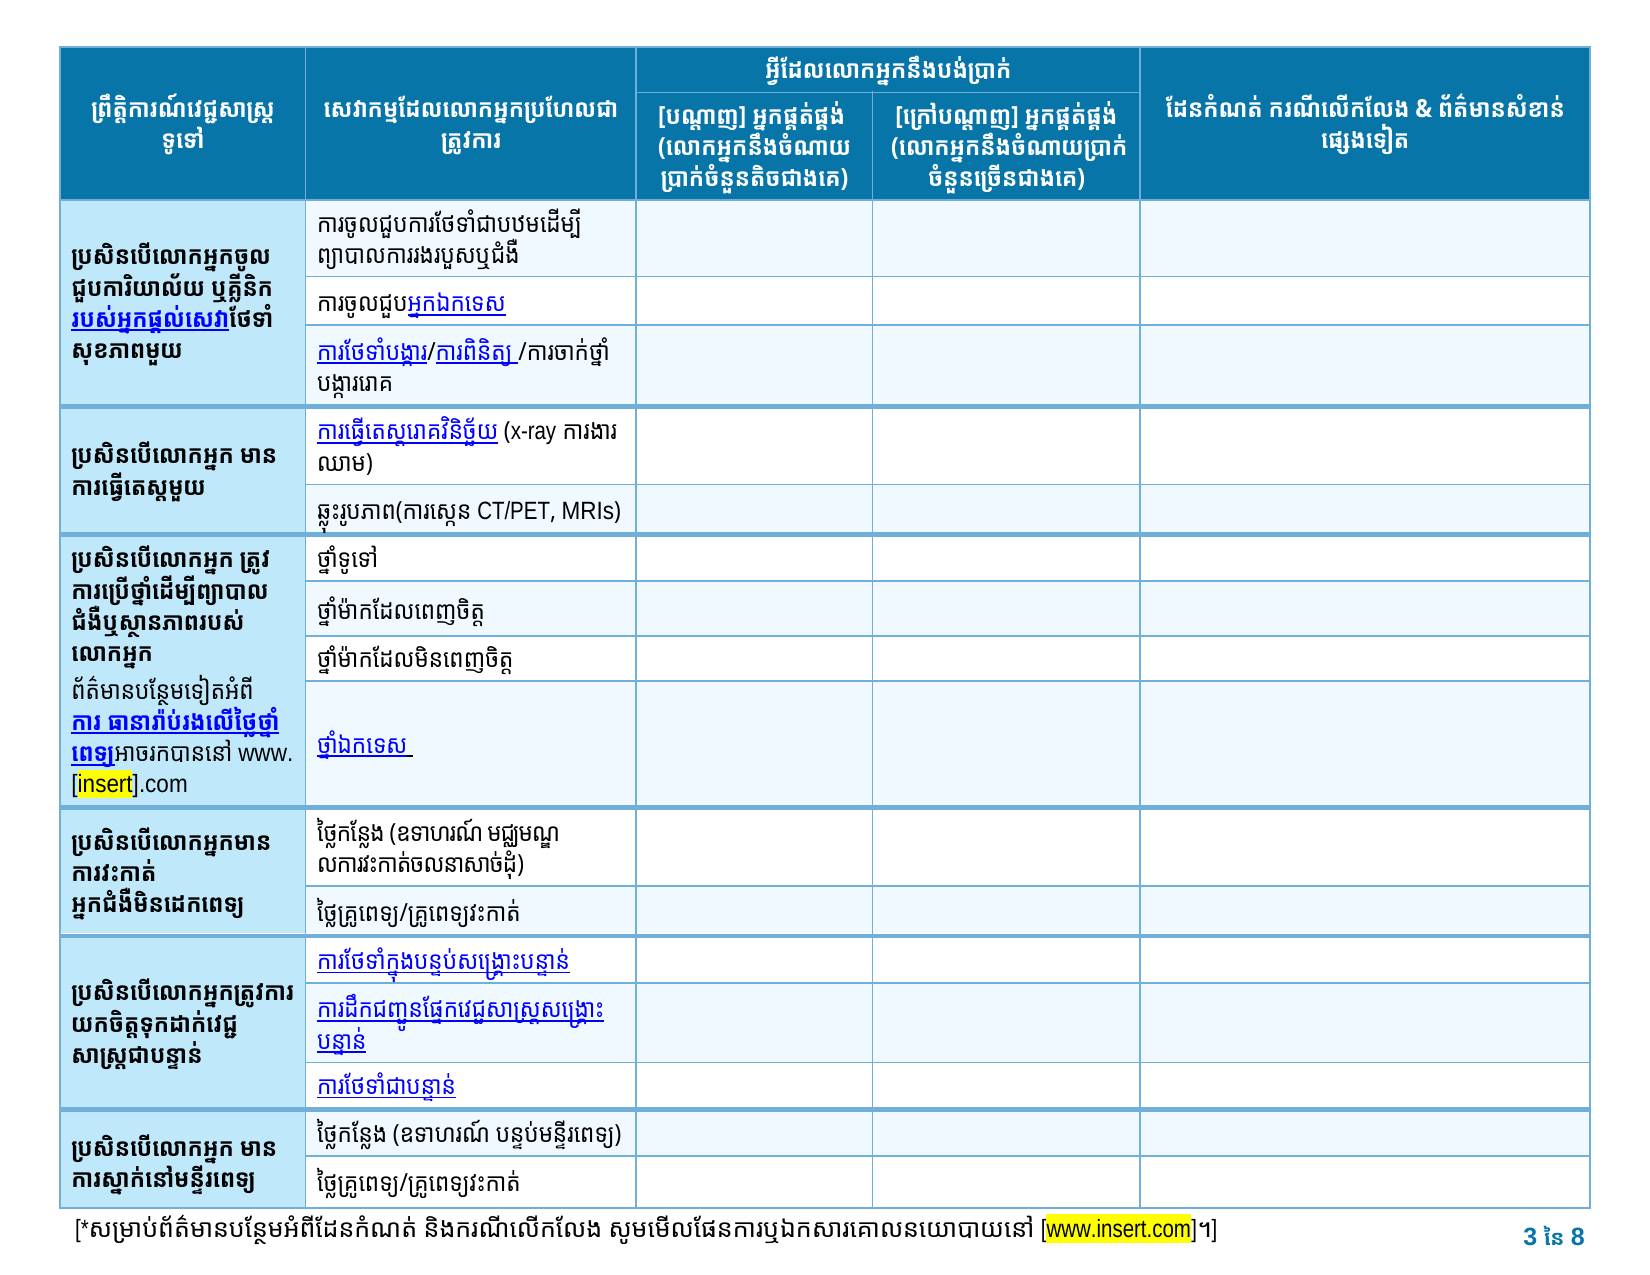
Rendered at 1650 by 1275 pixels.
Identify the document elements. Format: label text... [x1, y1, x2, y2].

table_cell ថ្នាំឯកទេស [306, 682, 635, 805]
table_cell [637, 984, 872, 1062]
table_cell [1141, 1157, 1589, 1207]
table_header ដែនកំណត់ ករណីលើកលែង & ព័ត៌មានសំខាន់ផ្សេងទៀត [1141, 48, 1589, 199]
table_cell [637, 810, 872, 885]
table_cell [1141, 537, 1589, 580]
table_cell [873, 277, 1139, 324]
table_cell [873, 409, 1139, 483]
table_cell [637, 326, 872, 404]
table_cell [637, 1112, 872, 1155]
table_cell ប្រសិនបើលោក​អ្នកត្រូវការ យកចិត្តទុកដាក់វេជ្ជ សាស្ត្រជាបន្ទាន់ [61, 938, 305, 1107]
table_cell ថ្នាំម៉ាកដែលមិនពេញចិត្ត [306, 637, 635, 680]
table_cell ប្រសិនបើលោក​អ្នក មាន ការស្នាក់នៅមន្ទីរពេទ្យ មួយ [61, 1112, 305, 1207]
table_cell [1141, 984, 1589, 1062]
table_cell ថ្នាំទូទៅ [306, 537, 635, 580]
table_cell [1141, 1112, 1589, 1155]
table_cell [637, 409, 872, 483]
table_cell ប្រសិនបើលោក​អ្នក ត្រូវ ការប្រើថ្នាំដើម្បីព្យាបាល ជំងឺឬស្ថានភាពរបស់ លោក​អ្នក ព័ត៌មានបន្ថែមទៀតអំពី ការ ធានារ៉ាប់រងលើថ្លៃថ្នាំ ពេទ្យអាចរកបាននៅ www.[insert].com [61, 537, 305, 805]
table_cell [637, 637, 872, 680]
table_cell ការថែទាំបង្ការ/ការពិនិត្យ /ការចាក់ថ្នាំបង្ការរោគ [306, 326, 635, 404]
table_cell [បណ្តាញ] អ្នកផ្គត់ផ្គង់ (លោក​អ្នក​នឹង​ចំណាយ​ប្រាក់ចំនួនតិចជាងគេ) [637, 93, 872, 199]
table_cell ការថែទាំជាបន្ទាន់ [306, 1063, 635, 1107]
table_cell [873, 1112, 1139, 1155]
table_cell [873, 1157, 1139, 1207]
table_cell [1141, 485, 1589, 532]
table_cell ការធ្វើតេស្តរោគវិនិច្ឆ័យ (x-ray ការងារឈាម) [306, 409, 635, 483]
table_cell ការចូលជួបអ្នកឯកទេស [306, 277, 635, 324]
table_cell ប្រសិនបើលោក​អ្នកមាន ការវះកាត់ អ្នកជំងឺមិនដេកពេទ្យ [61, 810, 305, 933]
table_cell ឆ្លុះរូបភាព(ការស្កេន CT/PET, MRIs) [306, 485, 635, 532]
table_cell [637, 938, 872, 982]
table_cell [873, 1063, 1139, 1107]
table_cell ថ្លៃគ្រូពេទ្យ/គ្រូពេទ្យវះកាត់ [306, 887, 635, 933]
table_cell ប្រសិនបើលោក​អ្នកចូល ជួបការិយាល័យ ឬគ្លីនិក របស់អ្នកផ្តល់សេវាថែទាំសុខភាពមួយ [61, 201, 305, 404]
table_cell [637, 277, 872, 324]
table_cell [873, 582, 1139, 635]
table_cell [ក្រៅបណ្តាញ] អ្នកផ្គត់ផ្គង់ (លោក​អ្នកនឹង​ចំណាយ​ប្រាក់ចំនួនច្រើនជាងគេ) [873, 93, 1139, 199]
table_cell [1141, 1063, 1589, 1107]
table_cell [637, 682, 872, 805]
table_cell [873, 485, 1139, 532]
table_cell [1141, 637, 1589, 680]
table_cell [873, 637, 1139, 680]
table_cell [637, 1157, 872, 1207]
table_cell [1141, 201, 1589, 276]
table_cell ថ្លៃកន្លែង (ឧទាហរណ៍ មជ្ឈមណ្ឌ លការវះកាត់ចលនាសាច់ដុំ) [306, 810, 635, 885]
table_cell [1141, 326, 1589, 404]
table_cell [637, 537, 872, 580]
table_cell [637, 1063, 872, 1107]
table_cell [873, 984, 1139, 1062]
table_cell [873, 537, 1139, 580]
table_cell ថ្លៃគ្រូពេទ្យ/គ្រូពេទ្យវះកាត់ [306, 1157, 635, 1207]
table_cell [1141, 682, 1589, 805]
table_cell [873, 810, 1139, 885]
table_cell [637, 485, 872, 532]
table_header អ្វីដែលលោក​អ្នកនឹងបង់ប្រាក់ [637, 48, 1139, 91]
table_cell [873, 938, 1139, 982]
table_header សេវាកម្មដែលលោក​អ្នកប្រហែលជាត្រូវការ [306, 48, 635, 199]
table_cell [873, 326, 1139, 404]
table_cell [1141, 887, 1589, 933]
table_cell ថ្លៃកន្លែង (ឧទាហរណ៍ បន្ទប់មន្ទីរពេទ្យ) [306, 1112, 635, 1155]
table_cell ការថែទាំក្នុងបន្ទប់សង្គ្រោះបន្ទាន់ [306, 938, 635, 982]
table_cell [637, 582, 872, 635]
table_cell [1141, 582, 1589, 635]
table_cell ថ្នាំម៉ាកដែលពេញចិត្ត [306, 582, 635, 635]
table_cell [637, 887, 872, 933]
table_cell [1141, 938, 1589, 982]
table_cell ប្រសិនបើលោក​អ្នក មាន ការធ្វើតេស្តមួយ [61, 409, 305, 532]
table_cell ការដឹកជញ្ជូនផ្នែកវេជ្ជសាស្រ្តសង្គ្រោះបន្ទាន់ [306, 984, 635, 1062]
table_cell [637, 201, 872, 276]
table_cell [1141, 277, 1589, 324]
table_cell [1141, 810, 1589, 885]
table_header ព្រឹត្តិការណ៍វេជ្ជសាស្ត្រ ទូទៅ [61, 48, 305, 199]
table_cell [1141, 409, 1589, 483]
table_cell [873, 682, 1139, 805]
table_cell [873, 201, 1139, 276]
table_cell ការចូលជួបការថែទាំជាបឋមដើម្បីព្យាបាលការរងរបួសឬជំងឺ [306, 201, 635, 276]
table_cell [873, 887, 1139, 933]
